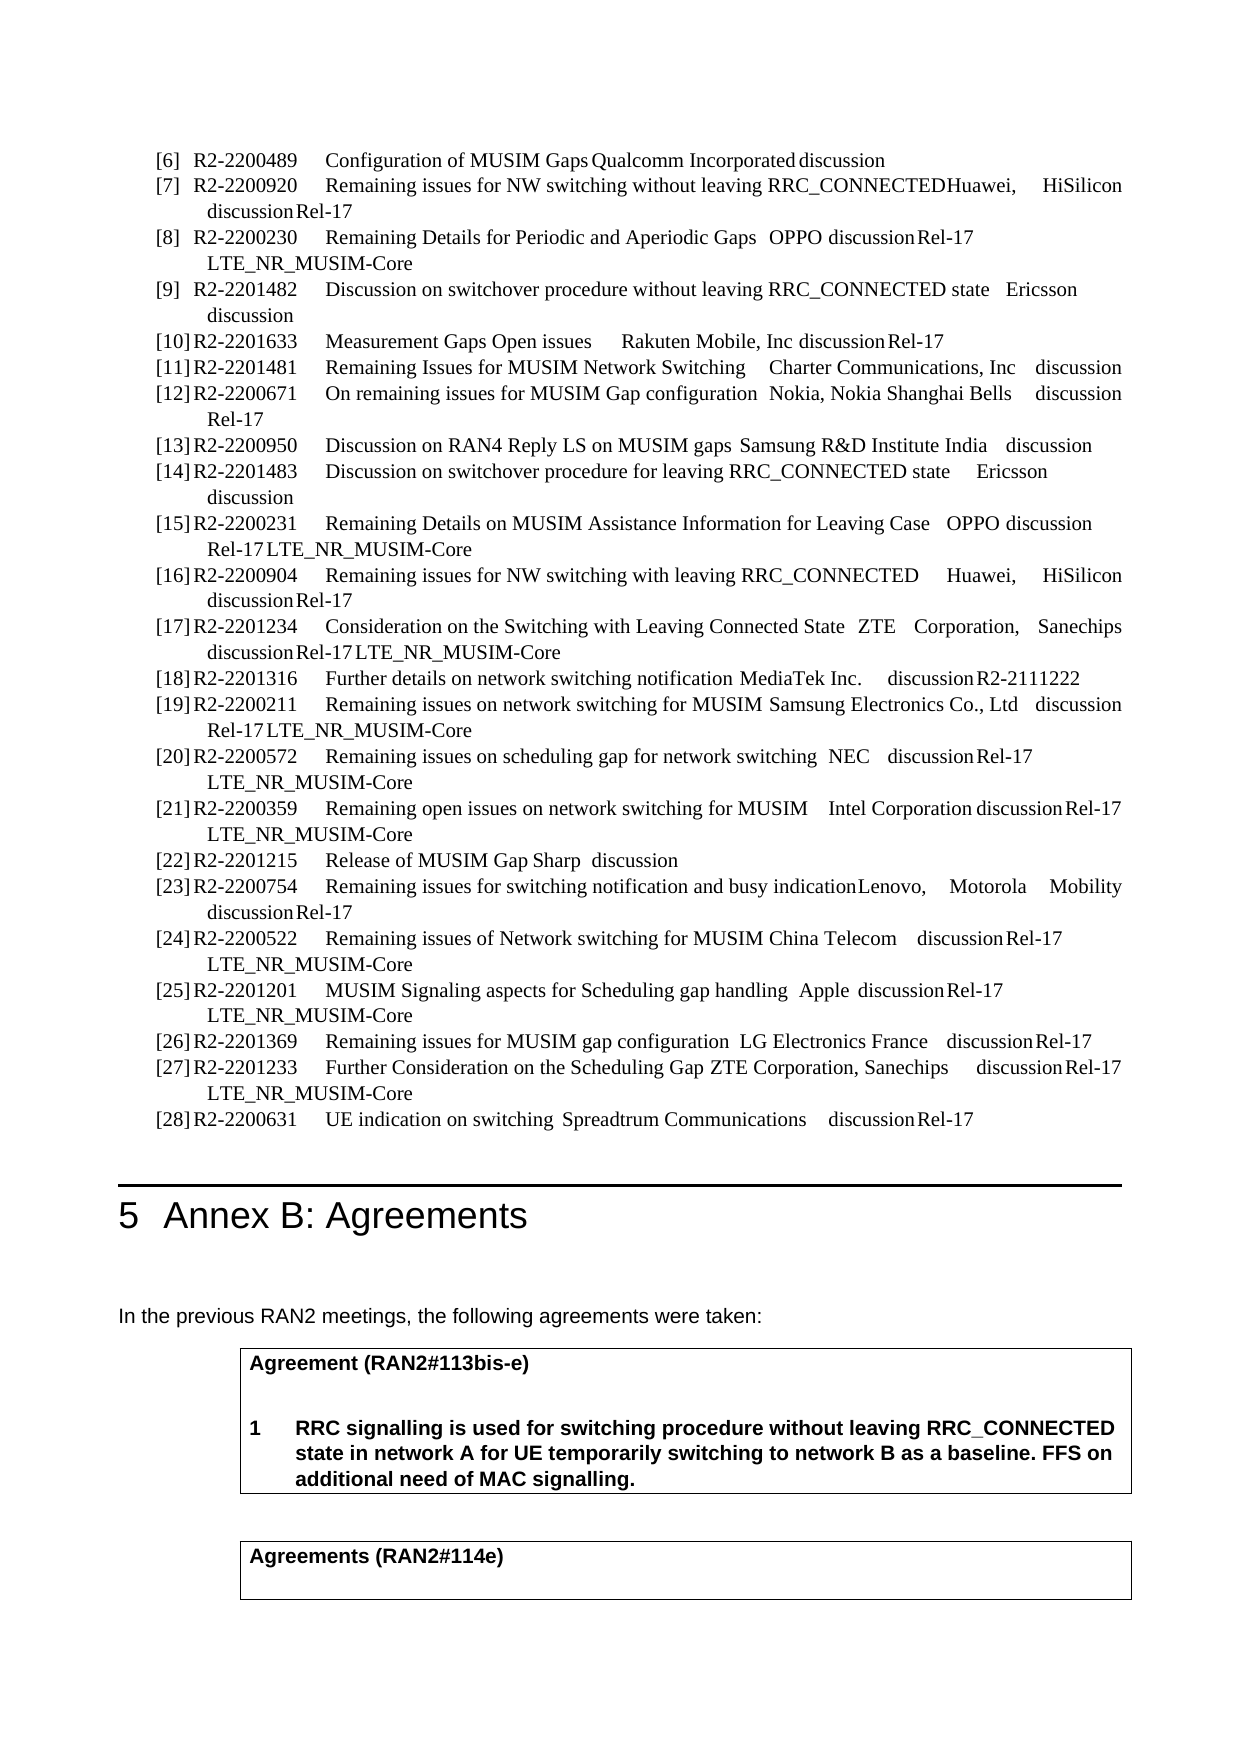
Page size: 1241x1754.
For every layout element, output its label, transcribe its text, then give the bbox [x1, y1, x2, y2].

list R2-2200211 Remaining issues on network switching for MUSIM Samsung Electronics Co., Ltd discussion Rel-17 LTE_NR_MUSIM-Core [156, 692, 1122, 742]
list R2-2201369 Remaining issues for MUSIM gap configuration LG Electronics France discussion Rel-17 [156, 1029, 1122, 1053]
list R2-2201481 Remaining Issues for MUSIM Network Switching Charter Communications, Inc discussion [156, 355, 1122, 379]
list R2-2200671 On remaining issues for MUSIM Gap configuration Nokia, Nokia Shanghai Bells discussion Rel-17 [156, 381, 1122, 431]
list Agreements (RAN2#114e) [241, 1542, 1131, 1568]
list R2-2200754 Remaining issues for switching notification and busy indication Lenovo, Motorola Mobility discussion Rel-17 [156, 874, 1122, 924]
list R2-2200489 Configuration of MUSIM Gaps Qualcomm Incorporated discussion [156, 147, 1122, 172]
list R2-2201234 Consideration on the Switching with Leaving Connected State ZTE Corporation, Sanechips discussion Rel-17 LTE_NR_MUSIM-Core [156, 614, 1122, 664]
list R2-2201483 Discussion on switchover procedure for leaving RRC_CONNECTED state Ericsson discussion [156, 459, 1122, 509]
list Agreement (RAN2#113bis-e) [241, 1349, 1131, 1375]
list R2-2201215 Release of MUSIM Gap Sharp discussion [156, 848, 1122, 872]
list 1 RRC signalling is used for switching procedure without leaving RRC_CONNECTED state in network A for UE temporarily switching to network B as a baseline. FFS on additional need of MAC signalling. [241, 1412, 1131, 1493]
list R2-2200522 Remaining issues of Network switching for MUSIM China Telecom discussion Rel-17 LTE_NR_MUSIM-Core [156, 926, 1122, 976]
list R2-2200572 Remaining issues on scheduling gap for network switching NEC discussion Rel-17 LTE_NR_MUSIM-Core [156, 744, 1122, 794]
list R2-2201482 Discussion on switchover procedure without leaving RRC_CONNECTED state Ericsson discussion [156, 277, 1122, 327]
list R2-2200631 UE indication on switching Spreadtrum Communications discussion Rel-17 [156, 1107, 1122, 1131]
list R2-2200950 Discussion on RAN4 Reply LS on MUSIM gaps Samsung R&D Institute India discussion [156, 433, 1122, 457]
list R2-2201633 Measurement Gaps Open issues Rakuten Mobile, Inc discussion Rel-17 [156, 329, 1122, 353]
list R2-2201316 Further details on network switching notification MediaTek Inc. discussion R2-2111222 [156, 666, 1122, 690]
list R2-2201233 Further Consideration on the Scheduling Gap ZTE Corporation, Sanechips discussion Rel-17 LTE_NR_MUSIM-Core [156, 1055, 1122, 1105]
text In the previous RAN2 meetings, the following agreements were taken: [118, 1303, 1122, 1327]
list R2-2200231 Remaining Details on MUSIM Assistance Information for Leaving Case OPPO discussion Rel-17 LTE_NR_MUSIM-Core [156, 511, 1122, 561]
list R2-2201201 MUSIM Signaling aspects for Scheduling gap handling Apple discussion Rel-17 LTE_NR_MUSIM-Core [156, 977, 1122, 1027]
list R2-2200904 Remaining issues for NW switching with leaving RRC_CONNECTED Huawei, HiSilicon discussion Rel-17 [156, 562, 1122, 612]
list R2-2200230 Remaining Details for Periodic and Aperiodic Gaps OPPO discussion Rel-17 LTE_NR_MUSIM-Core [156, 225, 1122, 275]
list R2-2200359 Remaining open issues on network switching for MUSIM Intel Corporation discussion Rel-17 LTE_NR_MUSIM-Core [156, 796, 1122, 846]
list R2-2200920 Remaining issues for NW switching without leaving RRC_CONNECTED Huawei, HiSilicon discussion Rel-17 [156, 173, 1122, 223]
subtitle Annex B: Agreements [118, 1187, 1122, 1237]
